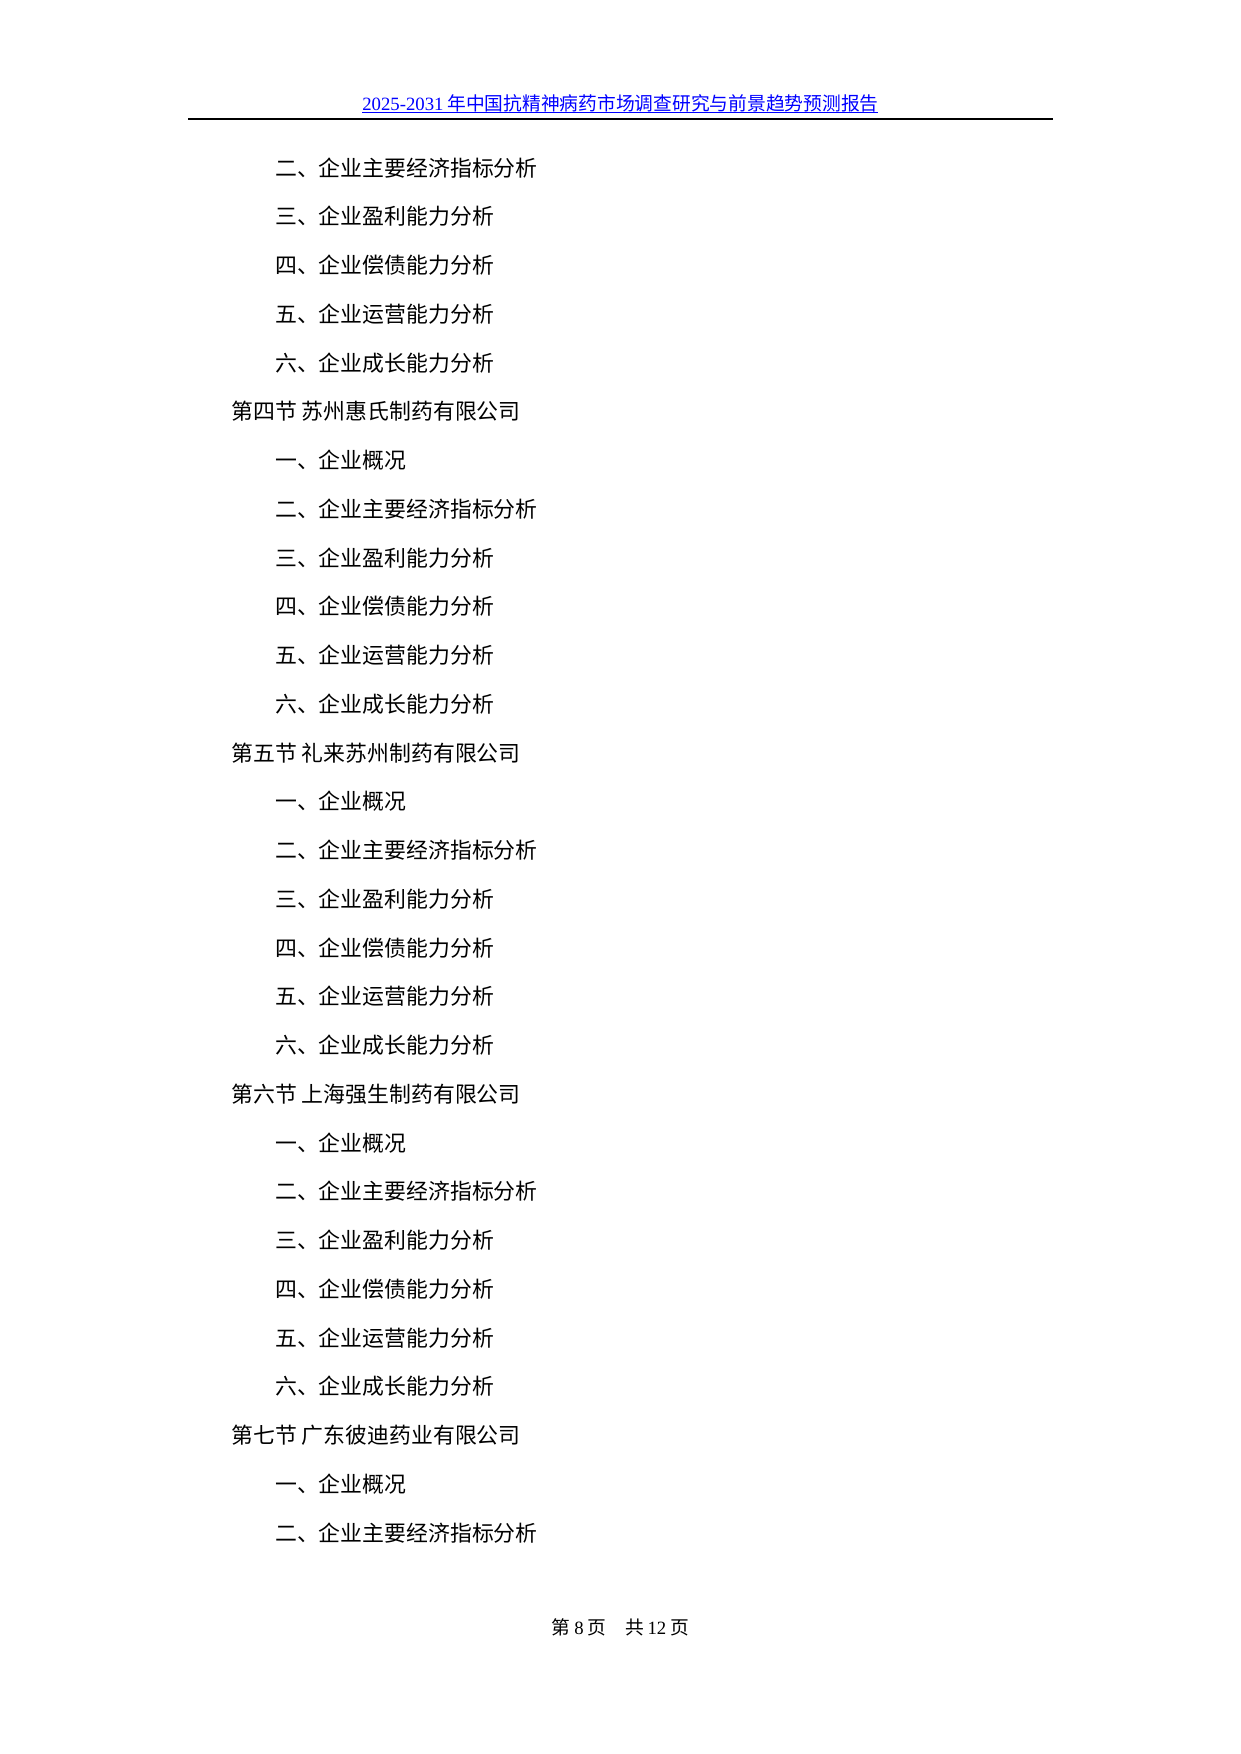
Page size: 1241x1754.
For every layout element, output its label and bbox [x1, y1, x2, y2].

text [187, 150, 1053, 1548]
